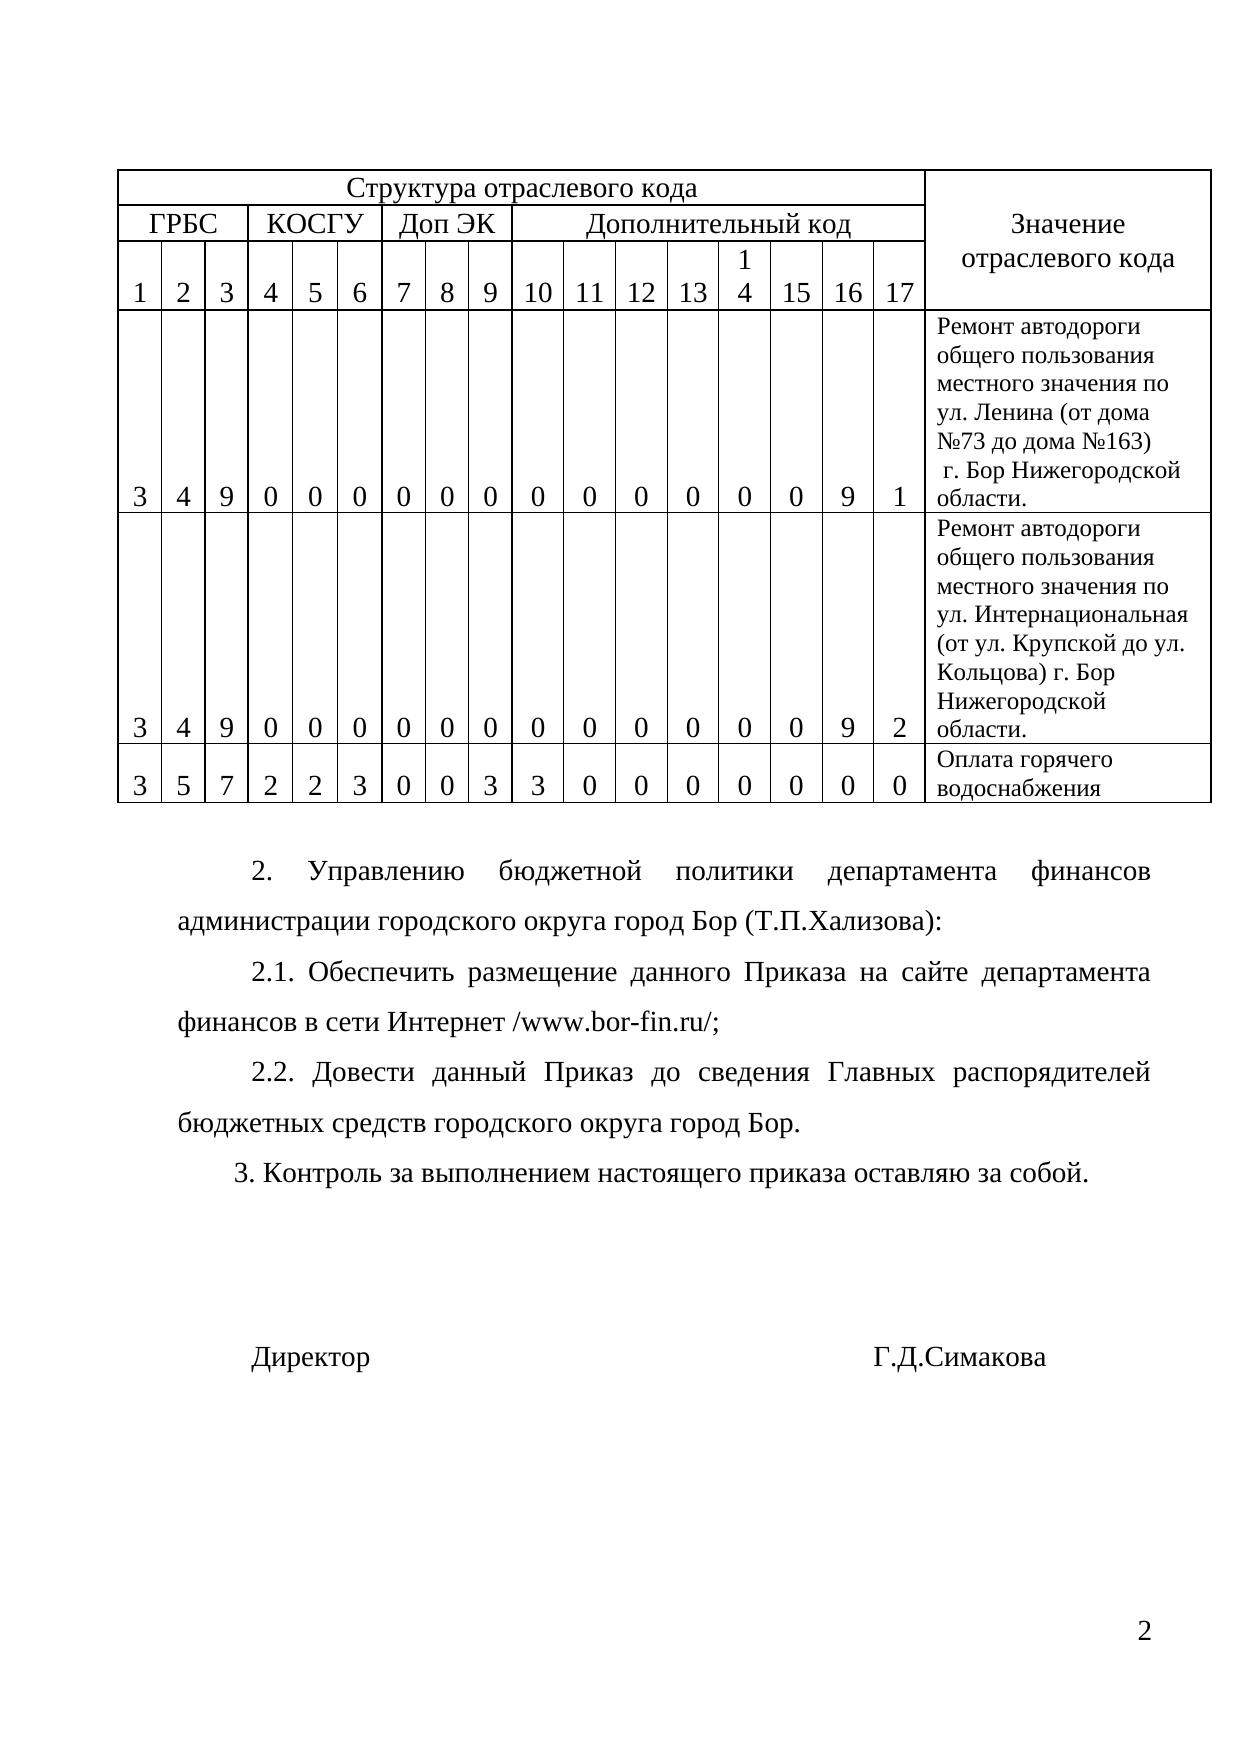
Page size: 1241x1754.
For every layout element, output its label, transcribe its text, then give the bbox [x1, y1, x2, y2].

table_cell КОСГУ [249, 206, 381, 240]
table_cell 5 [293, 242, 337, 309]
text 2.2. Довести данный Приказ до сведения Главных распорядителей бюджетных средств городского округа город Бор. [177, 1054, 1152, 1138]
table_cell 0 [823, 744, 873, 802]
table_cell 3 [119, 744, 161, 802]
table_cell 1 [119, 242, 161, 309]
table_cell 0 [616, 744, 667, 802]
table_cell 0 [564, 513, 615, 743]
table_cell 1 [874, 311, 924, 512]
table_cell 13 [668, 242, 718, 309]
table_header Структура отраслевого кода [119, 171, 924, 204]
table_cell 0 [426, 513, 468, 743]
table_cell 0 [668, 311, 718, 512]
table_cell 0 [668, 513, 718, 743]
table_cell 0 [383, 311, 425, 512]
table_cell 2 [874, 513, 924, 743]
text 2.1. Обеспечить размещение данного Приказа на сайте департамента финансов в сети Интернет /www.bor-fin.ru/; [177, 954, 1152, 1038]
table_cell 2 [249, 744, 292, 802]
table_cell 0 [719, 311, 770, 512]
table_cell 0 [616, 513, 667, 743]
table_cell 0 [719, 513, 770, 743]
table_cell 3 [338, 744, 381, 802]
table_cell 0 [874, 744, 924, 802]
table_cell 0 [771, 513, 822, 743]
table_cell 0 [426, 311, 468, 512]
table_cell 3 [513, 744, 563, 802]
table_cell 9 [469, 242, 511, 309]
table_cell 0 [426, 744, 468, 802]
table_cell 3 [206, 242, 247, 309]
table_cell 0 [513, 311, 563, 512]
table_cell 0 [383, 513, 425, 743]
table_cell 9 [823, 513, 873, 743]
table_cell 0 [249, 513, 292, 743]
table_cell 0 [338, 513, 381, 743]
table_cell 12 [616, 242, 667, 309]
table_cell Ремонт автодороги общего пользования местного значения по ул. Ленина (от дома №73 до дома №163) г. Бор Нижегородской области. [926, 311, 1210, 512]
table_cell 6 [338, 242, 381, 309]
table_cell 4 [162, 513, 204, 743]
table_cell 0 [564, 744, 615, 802]
table_cell 4 [249, 242, 292, 309]
table_cell 0 [771, 744, 822, 802]
table_cell 0 [338, 311, 381, 512]
table_cell 7 [206, 744, 247, 802]
table_cell 4 [162, 311, 204, 512]
table_cell 3 [469, 744, 511, 802]
table_cell 7 [383, 242, 425, 309]
table_cell Доп ЭК [383, 206, 511, 240]
table_cell 10 [513, 242, 563, 309]
table_cell 0 [469, 311, 511, 512]
table_cell Ремонт автодороги общего пользования местного значения по ул. Интернациональная (от ул. Крупской до ул. Кольцова) г. Бор Нижегородской области. [926, 513, 1210, 743]
table_cell 0 [616, 311, 667, 512]
table_cell 0 [513, 513, 563, 743]
text 3. Контроль за выполнением настоящего приказа оставляю за собой. [177, 1155, 1152, 1188]
table_header Значение отраслевого кода [926, 171, 1210, 309]
table_cell 0 [564, 311, 615, 512]
table_cell 9 [206, 311, 247, 512]
table_cell 14 [719, 242, 770, 309]
table_cell 3 [119, 311, 161, 512]
table_cell 8 [426, 242, 468, 309]
text 2. Управлению бюджетной политики департамента финансов администрации городского округа город Бор (Т.П.Хализова): [177, 853, 1152, 937]
table_cell 9 [823, 311, 873, 512]
table_cell 0 [293, 311, 337, 512]
table_cell 3 [119, 513, 161, 743]
table_cell 16 [823, 242, 873, 309]
table_cell 2 [293, 744, 337, 802]
table_cell Оплата горячего водоснабжения [926, 744, 1210, 802]
table_cell 9 [206, 513, 247, 743]
table_cell 0 [293, 513, 337, 743]
table_cell 0 [469, 513, 511, 743]
table_cell 17 [874, 242, 924, 309]
table_cell 0 [668, 744, 718, 802]
table_cell 0 [719, 744, 770, 802]
table_cell ГРБС [119, 206, 247, 240]
table_cell 0 [771, 311, 822, 512]
table_cell 11 [564, 242, 615, 309]
table_cell 5 [162, 744, 204, 802]
table_cell Дополнительный код [513, 206, 924, 240]
table_cell 2 [162, 242, 204, 309]
table_cell 0 [249, 311, 292, 512]
text Директор Г.Д.Симакова [177, 1339, 1152, 1373]
table_cell 15 [771, 242, 822, 309]
table_cell 0 [383, 744, 425, 802]
